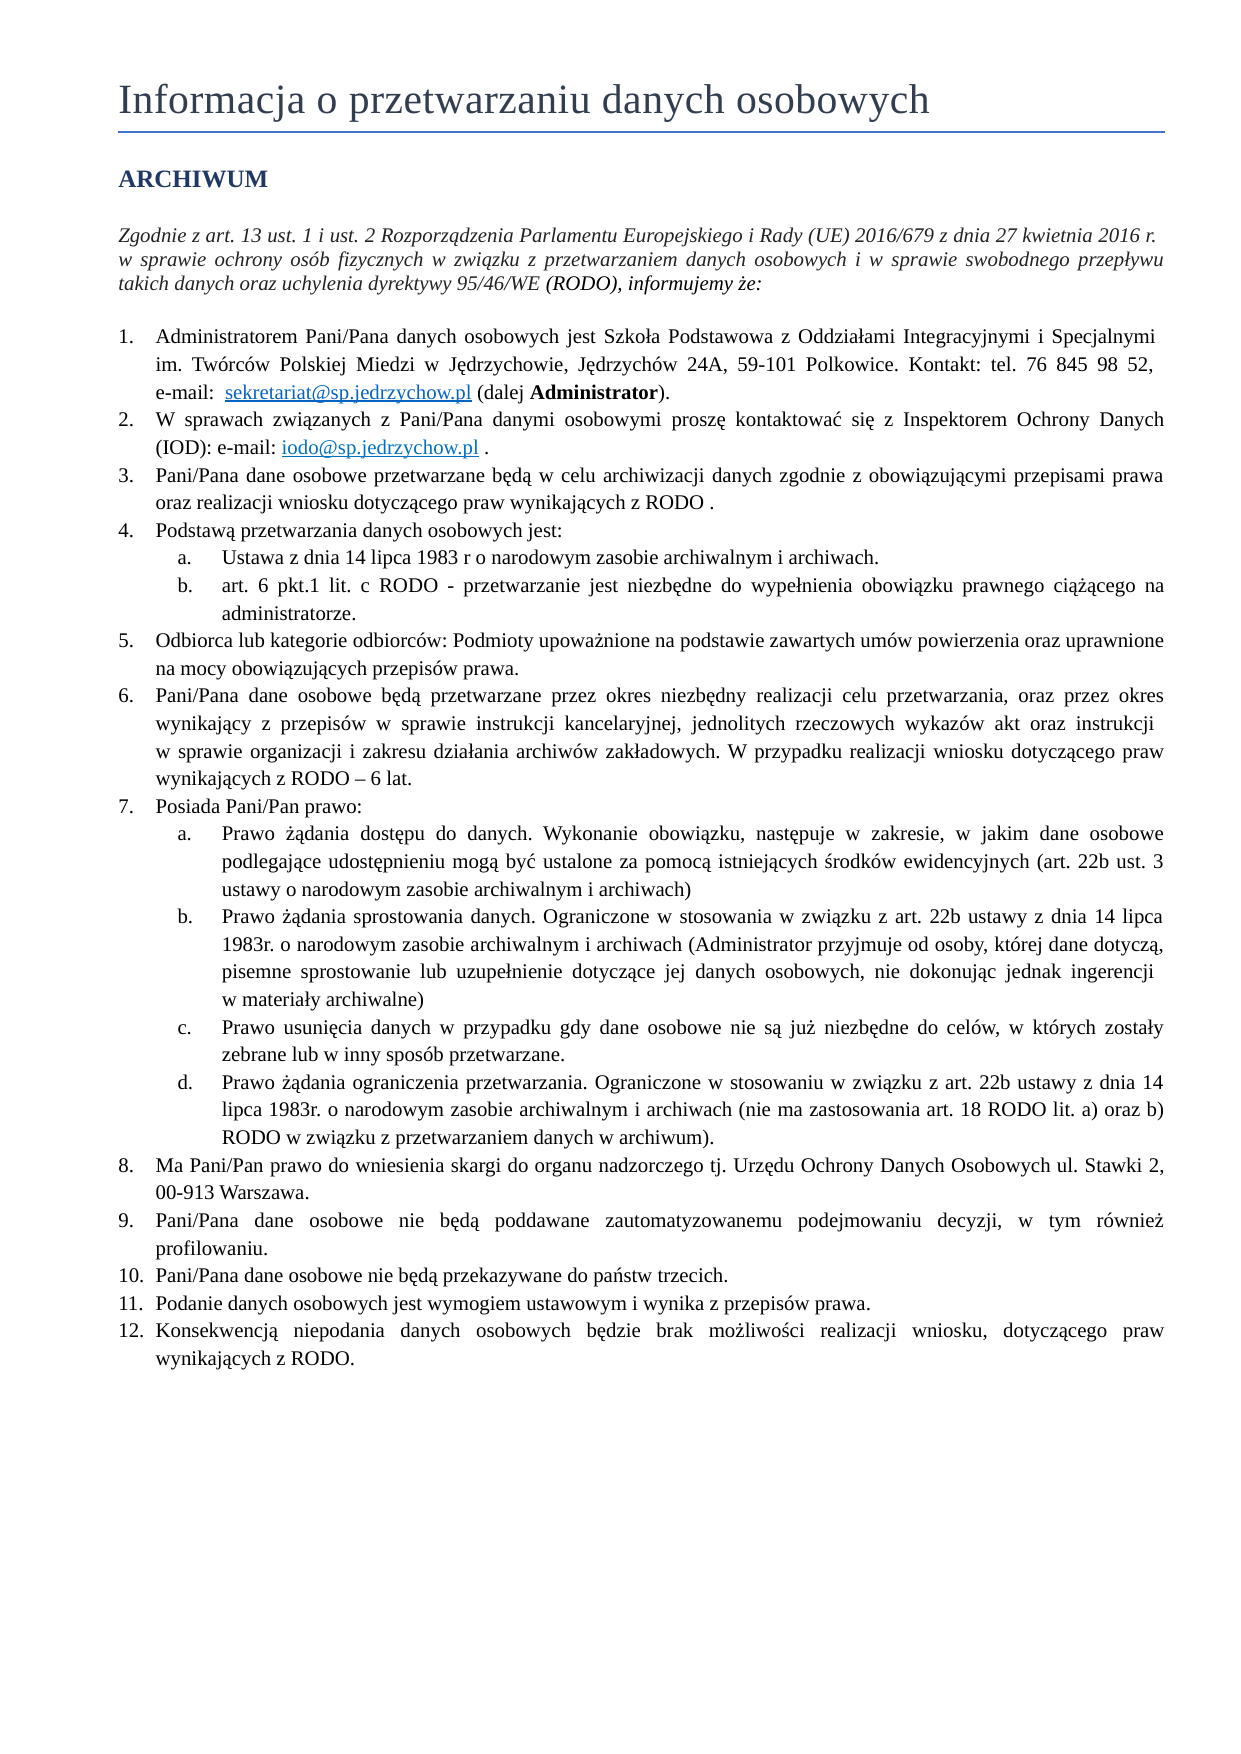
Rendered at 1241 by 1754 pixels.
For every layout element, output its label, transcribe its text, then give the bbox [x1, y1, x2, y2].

list Pani/Pana dane osobowe nie będą poddawane zautomatyzowanemu podejmowaniu decyzji, w tym również profilowaniu. [118, 1208, 1165, 1259]
list Ma Pani/Pan prawo do wniesienia skargi do organu nadzorczego tj. Urzędu Ochrony Danych Osobowych ul. Stawki 2, 00-913 Warszawa. [118, 1153, 1165, 1204]
list Prawo usunięcia danych w przypadku gdy dane osobowe nie są już niezbędne do celów, w których zostały zebrane lub w inny sposób przetwarzane. [177, 1014, 1165, 1066]
text Zgodnie z art. 13 ust. 1 i ust. 2 Rozporządzenia Parlamentu Europejskiego i Rady (UE) 2016/679 z dnia 27 kwietnia 2016 r. w sprawie ochrony osób fizycznych w związku z przetwarzaniem danych osobowych i w sprawie swobodnego przepływu takich danych oraz uchylenia dyrektywy 95/46/WE (RODO), informujemy że: [118, 223, 1165, 295]
list Pani/Pana dane osobowe będą przetwarzane przez okres niezbędny realizacji celu przetwarzania, oraz przez okres wynikający z przepisów w sprawie instrukcji kancelaryjnej, jednolitych rzeczowych wykazów akt oraz instrukcji w sprawie organizacji i zakresu działania archiwów zakładowych. W przypadku realizacji wniosku dotyczącego praw wynikających z RODO – 6 lat. [118, 683, 1165, 790]
list Prawo żądania ograniczenia przetwarzania. Ograniczone w stosowaniu w związku z art. 22b ustawy z dnia 14 lipca 1983r. o narodowym zasobie archiwalnym i archiwach (nie ma zastosowania art. 18 RODO lit. a) oraz b) RODO w związku z przetwarzaniem danych w archiwum). [177, 1070, 1165, 1149]
list Podanie danych osobowych jest wymogiem ustawowym i wynika z przepisów prawa. [118, 1291, 1165, 1315]
list Podstawą przetwarzania danych osobowych jest: [118, 518, 1165, 542]
list Konsekwencją niepodania danych osobowych będzie brak możliwości realizacji wniosku, dotyczącego praw wynikających z RODO. [118, 1318, 1165, 1370]
list Posiada Pani/Pan prawo: [118, 794, 1165, 818]
list Pani/Pana dane osobowe nie będą przekazywane do państw trzecich. [118, 1263, 1165, 1287]
list Pani/Pana dane osobowe przetwarzane będą w celu archiwizacji danych zgodnie z obowiązującymi przepisami prawa oraz realizacji wniosku dotyczącego praw wynikających z RODO . [118, 462, 1165, 514]
list Ustawa z dnia 14 lipca 1983 r o narodowym zasobie archiwalnym i archiwach. [177, 545, 1165, 569]
list Odbiorca lub kategorie odbiorców: Podmioty upoważnione na podstawie zawartych umów powierzenia oraz uprawnione na mocy obowiązujących przepisów prawa. [118, 628, 1165, 680]
list Prawo żądania sprostowania danych. Ograniczone w stosowania w związku z art. 22b ustawy z dnia 14 lipca 1983r. o narodowym zasobie archiwalnym i archiwach (Administrator przyjmuje od osoby, której dane dotyczą, pisemne sprostowanie lub uzupełnienie dotyczące jej danych osobowych, nie dokonując jednak ingerencji w materiały archiwalne) [177, 904, 1165, 1011]
list Prawo żądania dostępu do danych. Wykonanie obowiązku, następuje w zakresie, w jakim dane osobowe podlegające udostępnieniu mogą być ustalone za pomocą istniejących środków ewidencyjnych (art. 22b ust. 3 ustawy o narodowym zasobie archiwalnym i archiwach) [177, 821, 1165, 901]
list art. 6 pkt.1 lit. c RODO - przetwarzanie jest niezbędne do wypełnienia obowiązku prawnego ciążącego na administratorze. [177, 573, 1165, 624]
text ARCHIWUM [118, 164, 1165, 193]
list W sprawach związanych z Pani/Pana danymi osobowymi proszę kontaktować się z Inspektorem Ochrony Danych (IOD): e-mail: iodo@sp.jedrzychow.pl . [118, 407, 1165, 459]
title Informacja o przetwarzaniu danych osobowych [118, 75, 1165, 131]
list Administratorem Pani/Pana danych osobowych jest Szkoła Podstawowa z Oddziałami Integracyjnymi i Specjalnymi im. Twórców Polskiej Miedzi w Jędrzychowie, Jędrzychów 24A, 59-101 Polkowice. Kontakt: tel. 76 845 98 52, e-mail: sekretariat@sp.jedrzychow.pl (dalej Administrator). [118, 324, 1165, 404]
